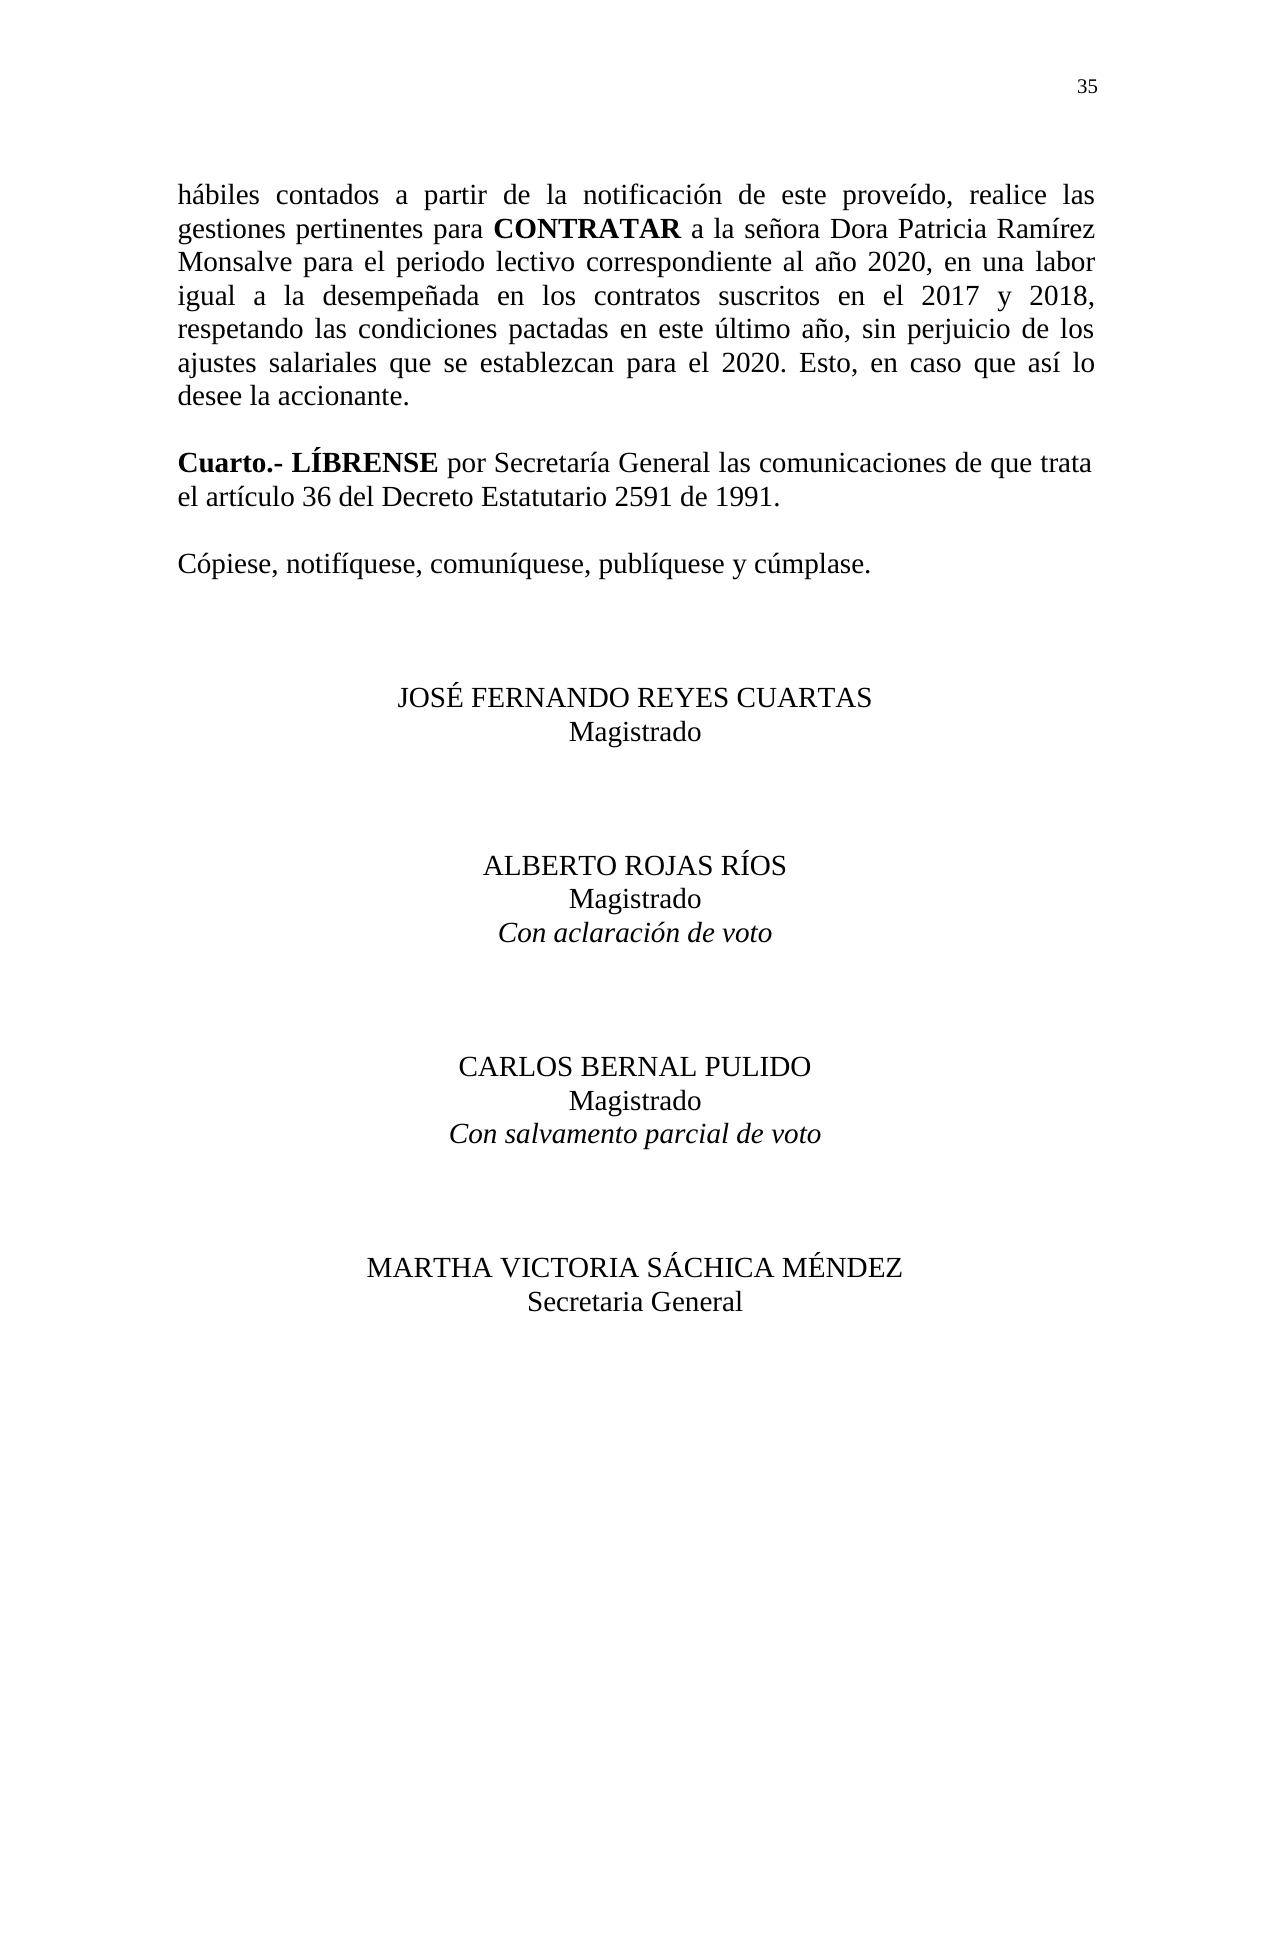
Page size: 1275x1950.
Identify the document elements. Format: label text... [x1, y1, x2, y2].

text JOSÉ FERNANDO REYES CUARTAS [177, 680, 1093, 714]
text Magistrado [177, 714, 1093, 747]
text ALBERTO ROJAS RÍOS [177, 848, 1093, 882]
text CARLOS BERNAL PULIDO [177, 1049, 1093, 1083]
text Magistrado [177, 1083, 1093, 1116]
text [177, 177, 1096, 412]
text Cuarto.- LÍBRENSE por Secretaría General las comunicaciones de que trata el artículo 36 del Decreto Estatutario 2591 de 1991. [177, 446, 1093, 513]
text Magistrado [177, 882, 1093, 915]
text MARTHA VICTORIA SÁCHICA MÉNDEZ [177, 1251, 1093, 1284]
text Con aclaración de voto [177, 915, 1093, 949]
text Cópiese, notifíquese, comuníquese, publíquese y cúmplase. [177, 546, 1093, 580]
text Con salvamento parcial de voto [177, 1116, 1093, 1150]
text Secretaria General [177, 1284, 1093, 1318]
